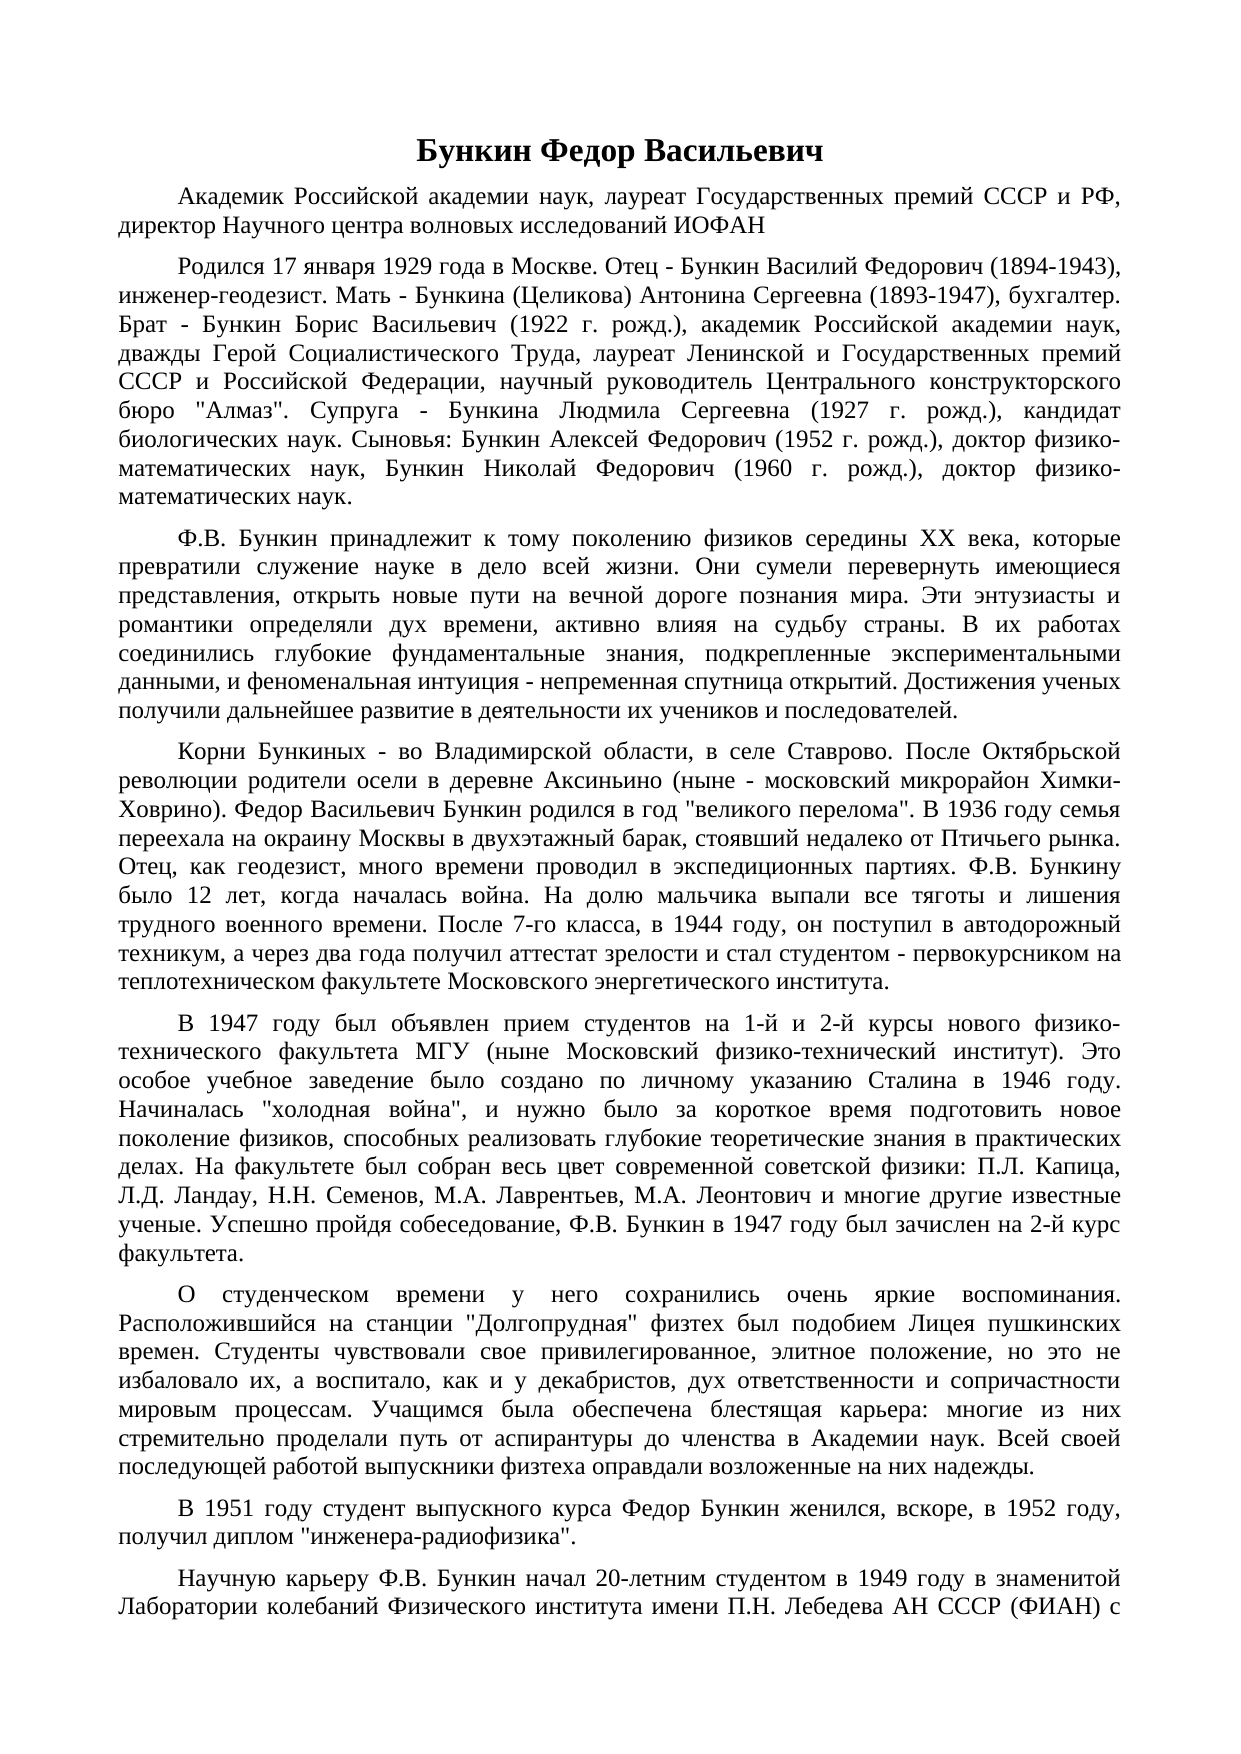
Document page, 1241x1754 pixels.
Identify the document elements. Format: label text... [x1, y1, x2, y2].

text О студенческом времени у него сохранились очень яркие воспоминания. Расположившийся на станции "Долгопрудная" физтех был подобием Лицея пушкинских времен. Студенты чувствовали свое привилегированное, элитное положение, но это не избаловало их, а воспитало, как и у декабристов, дух ответственности и сопричастности мировым процессам. Учащимся была обеспечена блестящая карьера: многие из них стремительно проделали путь от аспирантуры до членства в Академии наук. Всей своей последующей работой выпускники физтеха оправдали возложенные на них надежды. [118, 1279, 1122, 1480]
text Корни Бункиных - во Владимирской области, в селе Ставрово. После Октябрьской революции родители осели в деревне Аксиньино (ныне - московский микрорайон Химки-Ховрино). Федор Васильевич Бункин родился в год "великого перелома". В 1936 году семья переехала на окраину Москвы в двухэтажный барак, стоявший недалеко от Птичьего рынка. Отец, как геодезист, много времени проводил в экспедиционных партиях. Ф.В. Бункину было 12 лет, когда началась война. На долю мальчика выпали все тяготы и лишения трудного военного времени. После 7-го класса, в 1944 году, он поступил в автодорожный техникум, а через два года получил аттестат зрелости и стал студентом - первокурсником на теплотехническом факультете Московского энергетического института. [118, 736, 1122, 995]
text Ф.В. Бункин принадлежит к тому поколению физиков середины ХХ века, которые превратили служение науке в дело всей жизни. Они сумели перевернуть имеющиеся представления, открыть новые пути на вечной дороге познания мира. Эти энтузиасты и романтики определяли дух времени, активно влияя на судьбу страны. В их работах соединились глубокие фундаментальные знания, подкрепленные экспериментальными данными, и феноменальная интуиция - непременная спутница открытий. Достижения ученых получили дальнейшее развитие в деятельности их учеников и последователей. [118, 523, 1122, 724]
text Академик Российской академии наук, лауреат Государственных премий СССР и РФ, директор Научного центра волновых исследований ИОФАН [118, 181, 1122, 239]
text Бункин Федор Васильевич [118, 131, 1122, 169]
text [118, 1563, 1122, 1620]
text В 1947 году был объявлен прием студентов на 1-й и 2-й курсы нового физико-технического факультета МГУ (ныне Московский физико-технический институт). Это особое учебное заведение было создано по личному указанию Сталина в 1946 году. Начиналась "холодная война", и нужно было за короткое время подготовить новое поколение физиков, способных реализовать глубокие теоретические знания в практических делах. На факультете был собран весь цвет современной советской физики: П.Л. Капица, Л.Д. Ландау, Н.Н. Семенов, М.А. Лаврентьев, М.А. Леонтович и многие другие известные ученые. Успешно пройдя собеседование, Ф.В. Бункин в 1947 году был зачислен на 2-й курс факультета. [118, 1008, 1122, 1266]
text Родился 17 января 1929 года в Москве. Отец - Бункин Василий Федорович (1894-1943), инженер-геодезист. Мать - Бункина (Целикова) Антонина Сергеевна (1893-1947), бухгалтер. Брат - Бункин Борис Васильевич (1922 г. рожд.), академик Российской академии наук, дважды Герой Социалистического Труда, лауреат Ленинской и Государственных премий СССР и Российской Федерации, научный руководитель Центрального конструкторского бюро "Алмаз". Супруга - Бункина Людмила Сергеевна (1927 г. рожд.), кандидат биологических наук. Сыновья: Бункин Алексей Федорович (1952 г. рожд.), доктор физико-математических наук, Бункин Николай Федорович (1960 г. рожд.), доктор физико-математических наук. [118, 251, 1122, 510]
text В 1951 году студент выпускного курса Федор Бункин женился, вскоре, в 1952 году, получил диплом "инженера-радиофизика". [118, 1493, 1122, 1550]
